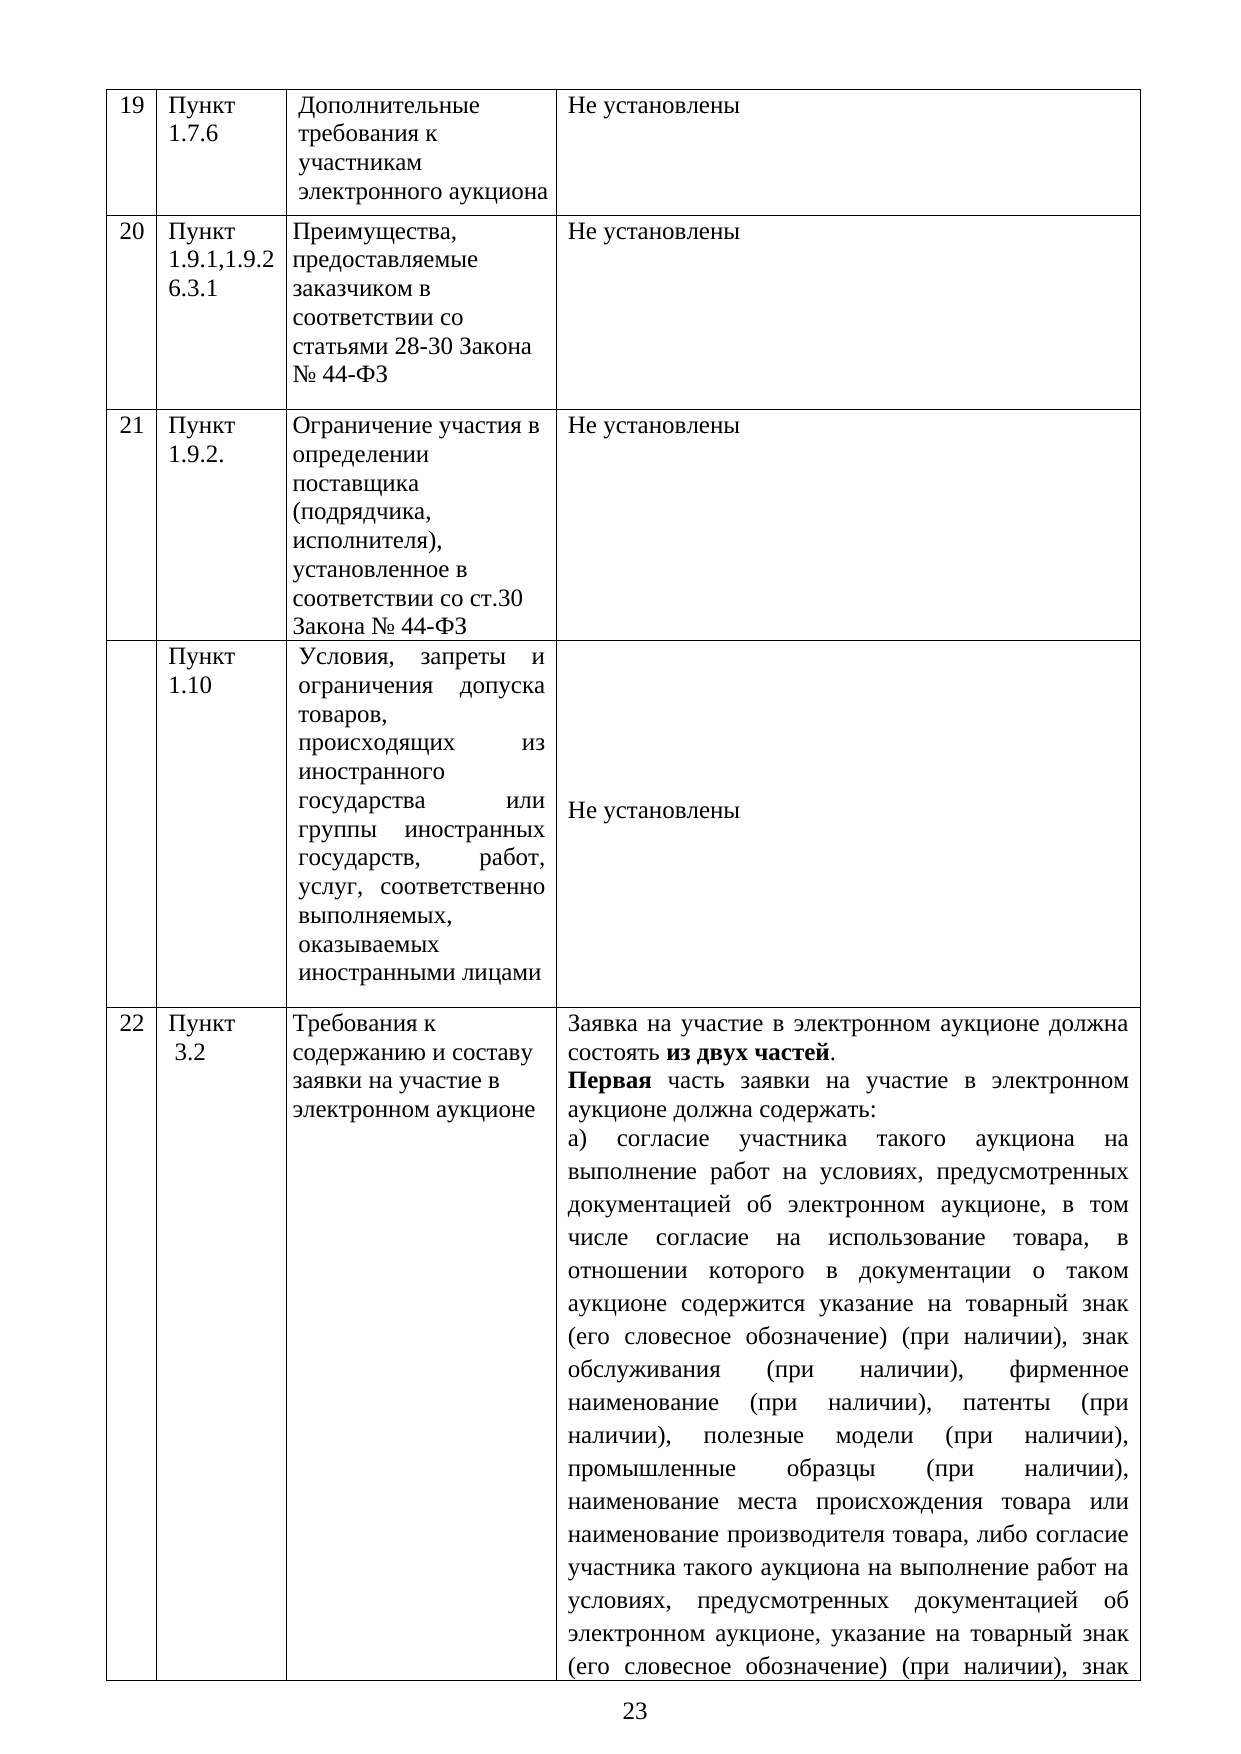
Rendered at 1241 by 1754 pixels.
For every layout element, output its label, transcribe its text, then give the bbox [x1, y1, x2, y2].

table_cell Условия, запреты и ограничения допуска товаров, происходящих из иностранного государства или группы иностранных государств, работ, услуг, соответственно выполняемых, оказываемых иностранными лицами [287, 641, 556, 1007]
table_cell не установлены [557, 641, 1140, 1007]
table_cell 22 [107, 1008, 156, 1680]
table_cell Пункт 1.7.6 [157, 90, 286, 215]
table_cell 21 [107, 410, 156, 640]
table_cell Пункт 1.9.1,1.9.2 6.3.1 [157, 216, 286, 409]
table_cell Не установлены [557, 410, 1140, 640]
table_cell Дополнительные требования к участникам электронного аукциона [287, 90, 556, 215]
table_cell Не установлены [557, 216, 1140, 409]
table_cell Пункт 3.2 [157, 1008, 286, 1680]
table_cell [107, 641, 156, 1007]
table_cell Пункт 1.10 [157, 641, 286, 1007]
table_cell Преимущества, предоставляемые заказчиком в соответствии со статьями 28-30 Закона № 44-ФЗ [287, 216, 556, 409]
table_cell Не установлены [557, 90, 1140, 215]
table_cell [287, 1008, 556, 1680]
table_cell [557, 1008, 1140, 1680]
table_cell 19 [107, 90, 156, 215]
table_cell 20 [107, 216, 156, 409]
table_cell Пункт 1.9.2. [157, 410, 286, 640]
table_cell Ограничение участия в определении поставщика (подрядчика, исполнителя), установленное в соответствии со ст.30 Закона № 44-ФЗ [287, 410, 556, 640]
